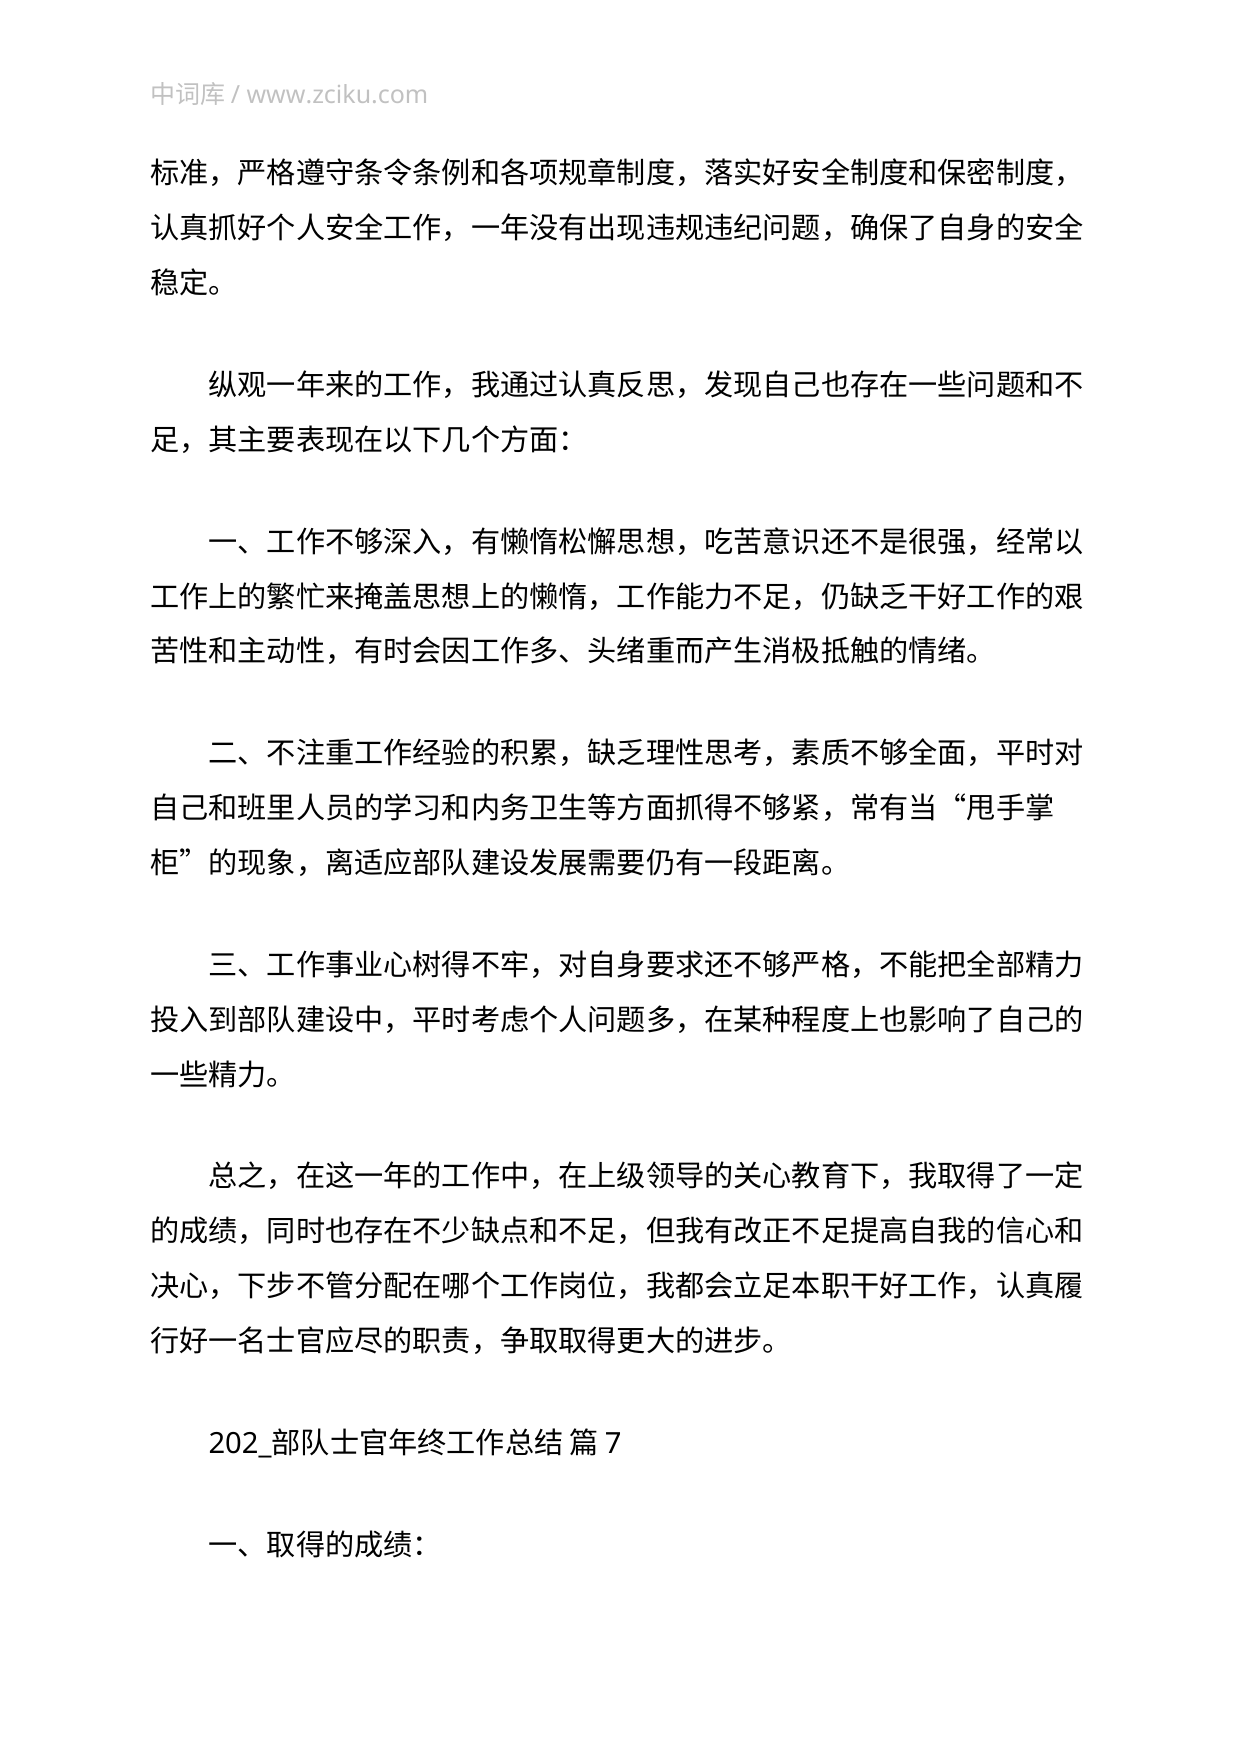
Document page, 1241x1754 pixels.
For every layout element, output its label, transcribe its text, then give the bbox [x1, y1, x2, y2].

text 一、取得的成绩： [150, 1521, 1090, 1564]
text 202_部队士官年终工作总结 篇7 [150, 1419, 1090, 1462]
text 纵观一年来的工作，我通过认真反思，发现自己也存在一些问题和不足，其主要表现在以下几个方面： [150, 362, 1090, 459]
text 二、不注重工作经验的积累，缺乏理性思考，素质不够全面，平时对自己和班里人员的学习和内务卫生等方面抓得不够紧，常有当“甩手掌柜”的现象，离适应部队建设发展需要仍有一段距离。 [150, 730, 1090, 882]
text 一、工作不够深入，有懒惰松懈思想，吃苦意识还不是很强，经常以工作上的繁忙来掩盖思想上的懒惰，工作能力不足，仍缺乏干好工作的艰苦性和主动性，有时会因工作多、头绪重而产生消极抵触的情绪。 [150, 518, 1090, 670]
text 三、工作事业心树得不牢，对自身要求还不够严格，不能把全部精力投入到部队建设中，平时考虑个人问题多，在某种程度上也影响了自己的一些精力。 [150, 941, 1090, 1093]
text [150, 150, 1090, 302]
text 总之，在这一年的工作中，在上级领导的关心教育下，我取得了一定的成绩，同时也存在不少缺点和不足，但我有改正不足提高自我的信心和决心，下步不管分配在哪个工作岗位，我都会立足本职干好工作，认真履行好一名士官应尽的职责，争取取得更大的进步。 [150, 1153, 1090, 1360]
